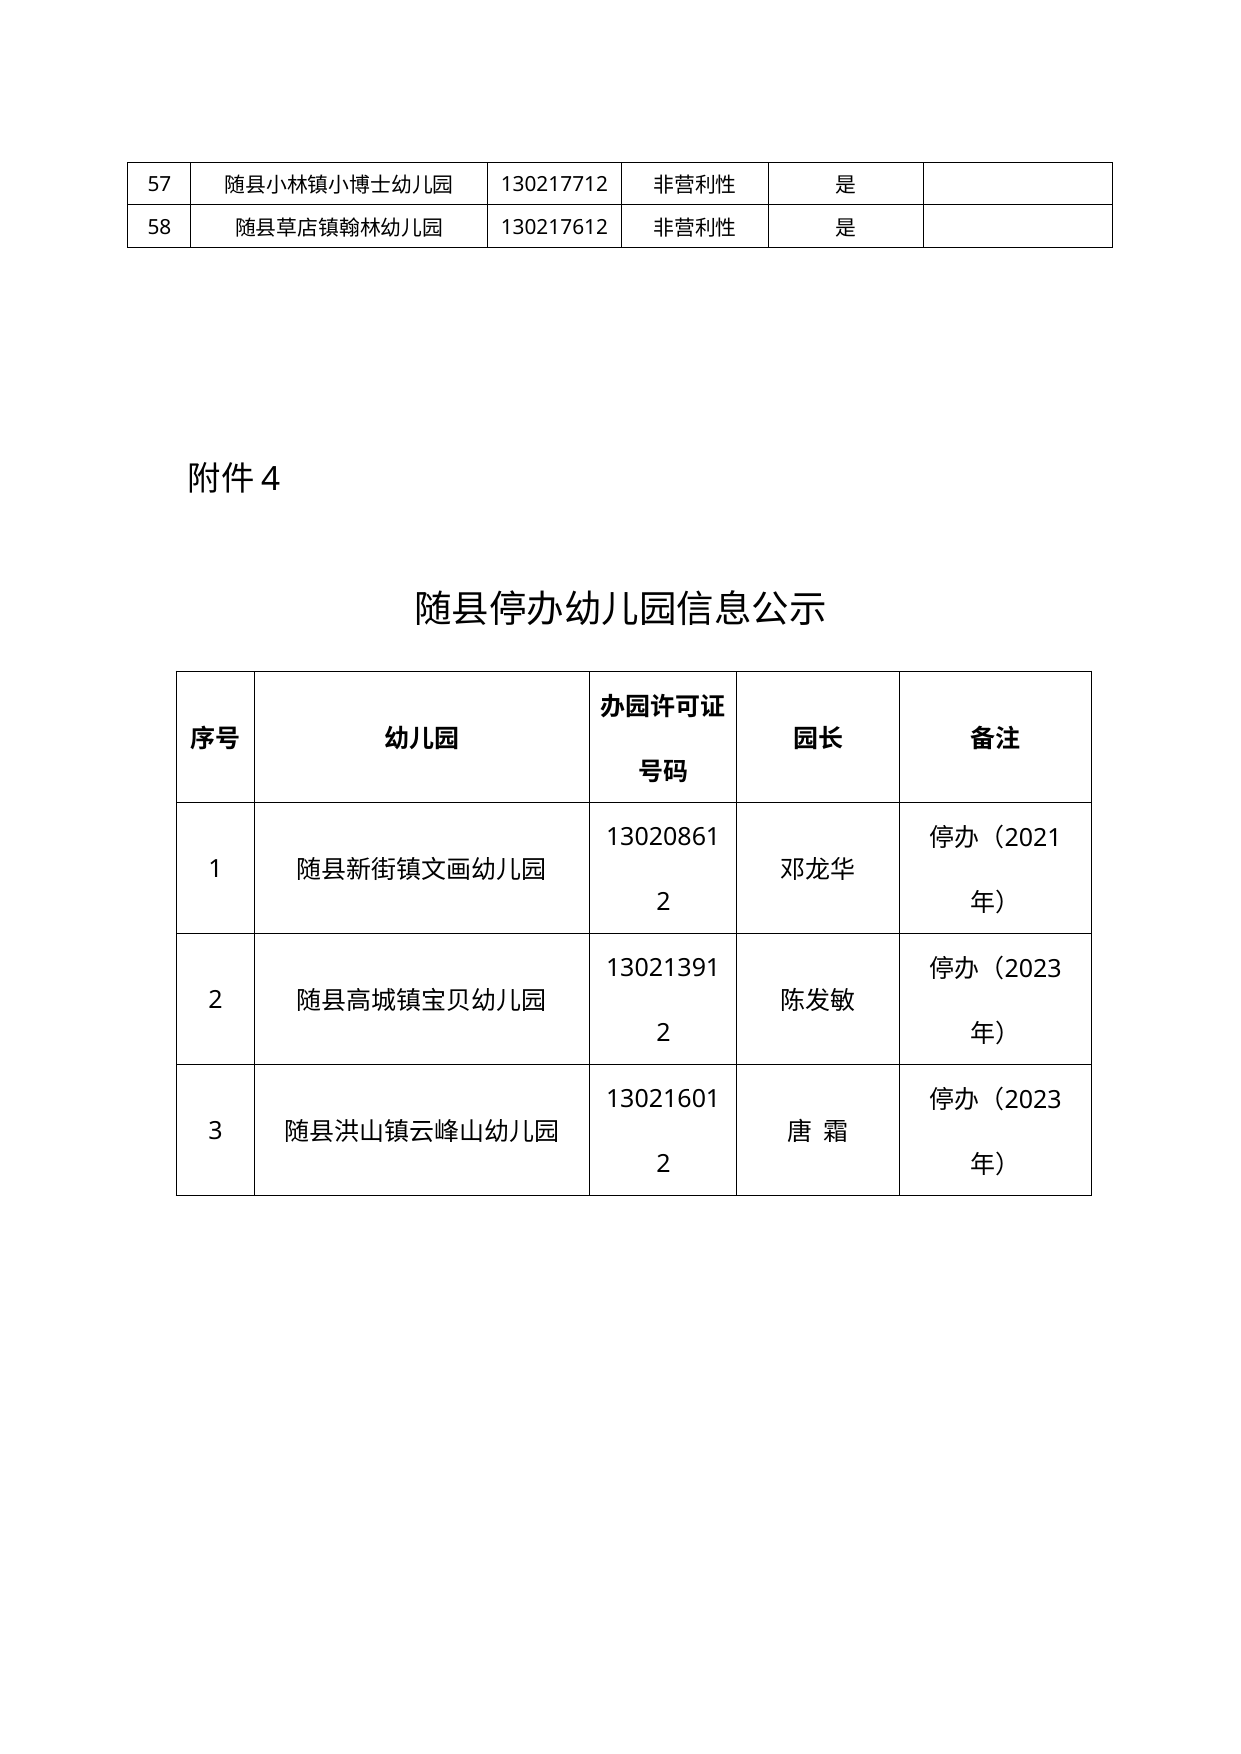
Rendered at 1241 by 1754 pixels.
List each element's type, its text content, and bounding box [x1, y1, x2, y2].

table_cell 唐 霜 [737, 1065, 899, 1195]
table_cell 停办（2023年） [900, 934, 1091, 1064]
table_cell 非营利性 [622, 163, 768, 204]
table_cell [924, 163, 1112, 204]
table_cell 是 [769, 163, 923, 204]
table_cell 邓龙华 [737, 803, 899, 933]
table_cell 随县新街镇文画幼儿园 [255, 803, 589, 933]
table_cell 随县高城镇宝贝幼儿园 [255, 934, 589, 1064]
table_header 园长 [737, 672, 899, 802]
table_cell 58 [128, 205, 190, 247]
table_cell 130217612 [488, 205, 621, 247]
table_cell 是 [769, 205, 923, 247]
text 随县停办幼儿园信息公示 [187, 573, 1053, 638]
text 附件4 [187, 443, 1053, 508]
table_cell 2 [177, 934, 254, 1064]
table_cell 130216012 [590, 1065, 736, 1195]
table_cell 停办（2023年） [900, 1065, 1091, 1195]
table_cell 130208612 [590, 803, 736, 933]
table_cell 停办（2021年） [900, 803, 1091, 933]
table_cell 非营利性 [622, 205, 768, 247]
table_cell 130217712 [488, 163, 621, 204]
table_cell [924, 205, 1112, 247]
table_header 序号 [177, 672, 254, 802]
table_cell 130213912 [590, 934, 736, 1064]
table_cell 57 [128, 163, 190, 204]
table_cell 随县洪山镇云峰山幼儿园 [255, 1065, 589, 1195]
table_cell 随县草店镇翰林幼儿园 [191, 205, 487, 247]
table_header 幼儿园 [255, 672, 589, 802]
table_cell 随县小林镇小博士幼儿园 [191, 163, 487, 204]
table_header 办园许可证号码 [590, 672, 736, 802]
table_cell 1 [177, 803, 254, 933]
table_header 备注 [900, 672, 1091, 802]
table_cell 3 [177, 1065, 254, 1195]
table_cell 陈发敏 [737, 934, 899, 1064]
